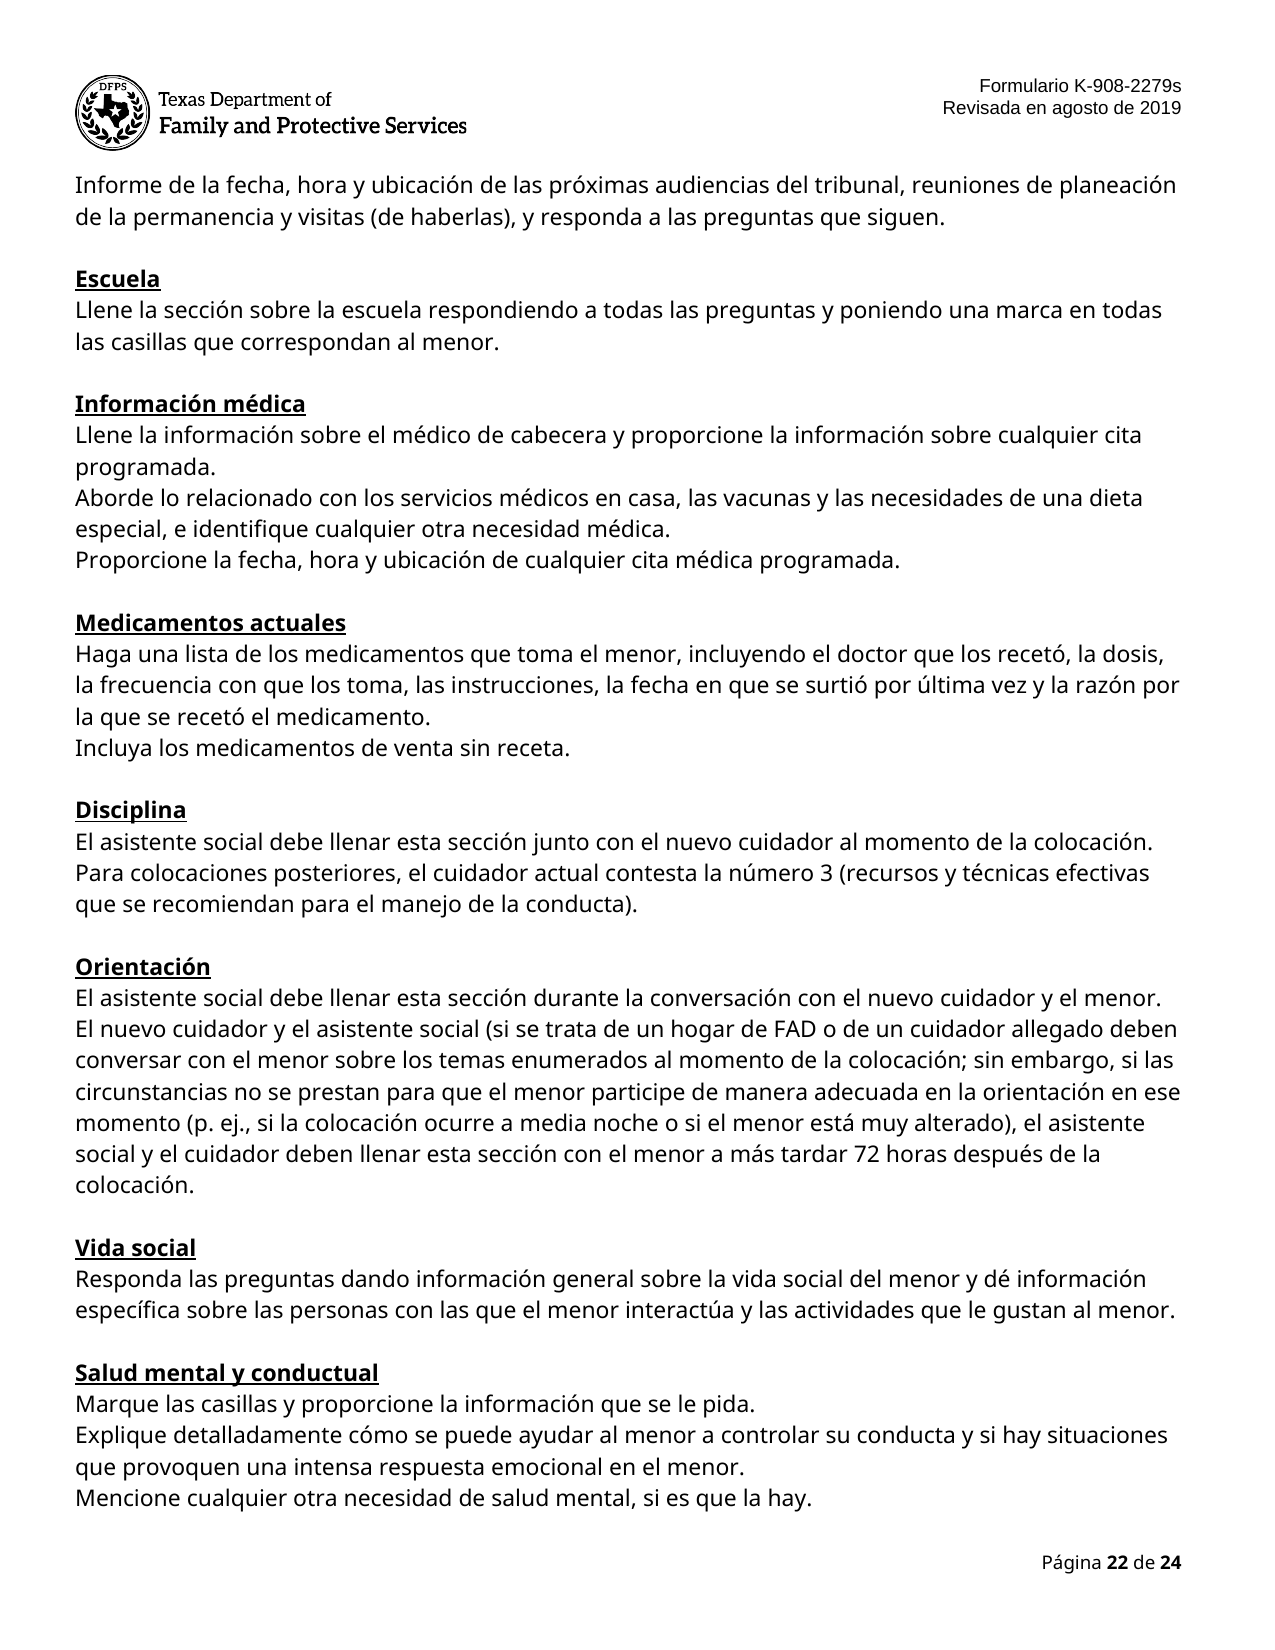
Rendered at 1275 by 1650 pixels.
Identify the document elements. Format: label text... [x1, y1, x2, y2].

text Incluya los medicamentos de venta sin receta. [75, 732, 1181, 763]
text El asistente social debe llenar esta sección durante la conversación con el nuevo cuidador y el menor. El nuevo cuidador y el asistente social (si se trata de un hogar de FAD o de un cuidador allegado deben conversar con el menor sobre los temas enumerados al momento de la colocación; sin embargo, si las circunstancias no se prestan para que el menor participe de manera adecuada en la orientación en ese momento (p. ej., si la colocación ocurre a media noche o si el menor está muy alterado), el asistente social y el cuidador deben llenar esta sección con el menor a más tardar 72 horas después de la colocación. [75, 982, 1181, 1200]
text Responda las preguntas dando información general sobre la vida social del menor y dé información específica sobre las personas con las que el menor interactúa y las actividades que le gustan al menor. [75, 1263, 1181, 1325]
text Información médica [75, 388, 1181, 419]
text Orientación [75, 950, 1181, 982]
text Llene la sección sobre la escuela respondiendo a todas las preguntas y poniendo una marca en todas las casillas que correspondan al menor. [75, 294, 1181, 357]
text Informe de la fecha, hora y ubicación de las próximas audiencias del tribunal, reuniones de planeación de la permanencia y visitas (de haberlas), y responda a las preguntas que siguen. [75, 169, 1181, 232]
text Marque las casillas y proporcione la información que se le pida. [75, 1388, 1181, 1419]
text Escuela [75, 263, 1181, 294]
text Medicamentos actuales [75, 607, 1181, 638]
text Haga una lista de los medicamentos que toma el menor, incluyendo el doctor que los recetó, la dosis, la frecuencia con que los toma, las instrucciones, la fecha en que se surtió por última vez y la razón por la que se recetó el medicamento. [75, 638, 1181, 732]
text El asistente social debe llenar esta sección junto con el nuevo cuidador al momento de la colocación. [75, 825, 1181, 857]
text Salud mental y conductual [75, 1357, 1181, 1388]
text Disciplina [75, 794, 1181, 825]
text Aborde lo relacionado con los servicios médicos en casa, las vacunas y las necesidades de una dieta especial, e identifique cualquier otra necesidad médica. [75, 482, 1181, 544]
text Vida social [75, 1232, 1181, 1263]
text Para colocaciones posteriores, el cuidador actual contesta la número 3 (recursos y técnicas efectivas que se recomiendan para el manejo de la conducta). [75, 857, 1181, 919]
text Llene la información sobre el médico de cabecera y proporcione la información sobre cualquier cita programada. [75, 419, 1181, 482]
text Proporcione la fecha, hora y ubicación de cualquier cita médica programada. [75, 544, 1181, 575]
text Explique detalladamente cómo se puede ayudar al menor a controlar su conducta y si hay situaciones que provoquen una intensa respuesta emocional en el menor. [75, 1419, 1181, 1482]
text Mencione cualquier otra necesidad de salud mental, si es que la hay. [75, 1482, 1181, 1513]
picture [75, 75, 467, 151]
